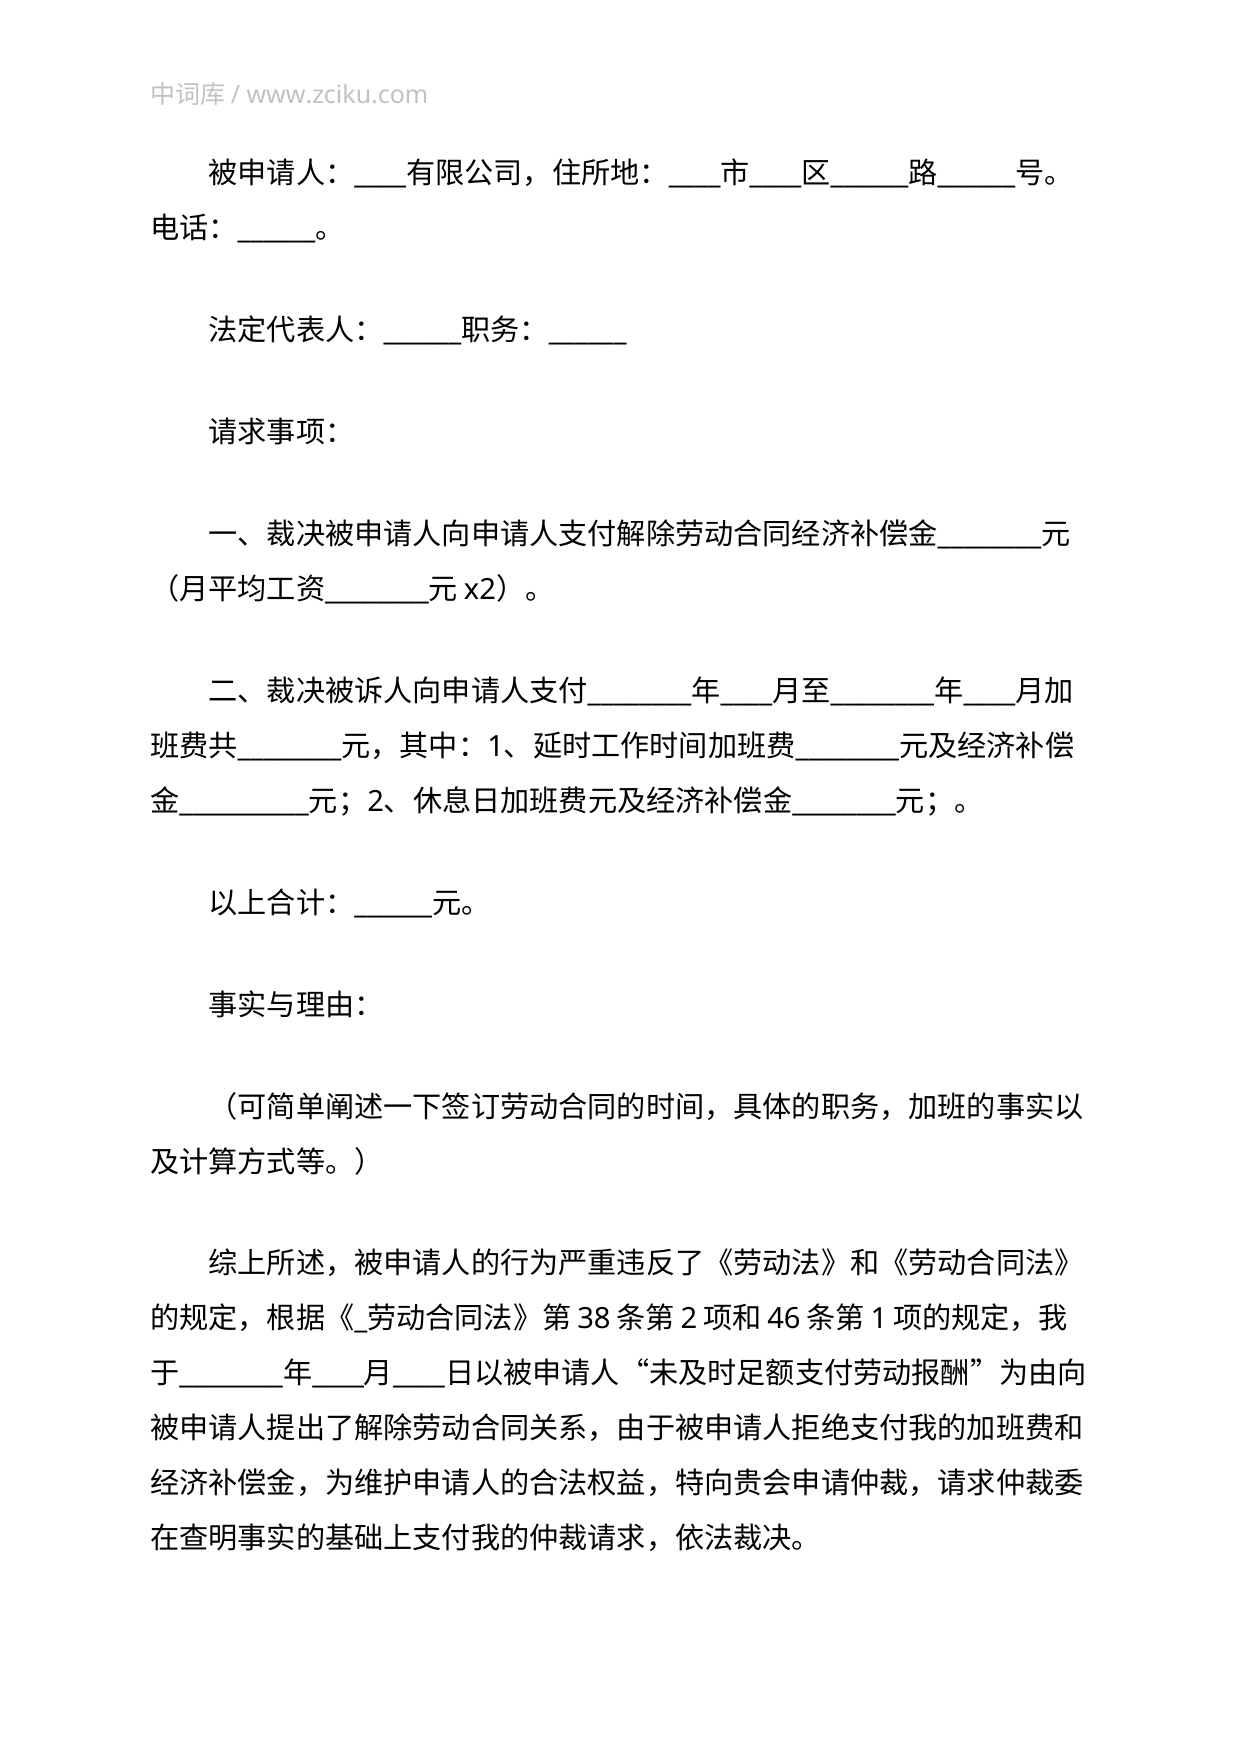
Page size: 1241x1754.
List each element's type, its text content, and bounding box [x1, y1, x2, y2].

text 一、裁决被申请人向申请人支付解除劳动合同经济补偿金________元（月平均工资________元x2）。 [150, 511, 1090, 608]
text 被申请人：____有限公司，住所地：____市____区______路______号。电话：______。 [150, 150, 1090, 247]
text 以上合计：______元。 [150, 880, 1090, 922]
text 请求事项： [150, 409, 1090, 451]
text 法定代表人：______职务：______ [150, 307, 1090, 349]
text （可简单阐述一下签订劳动合同的时间，具体的职务，加班的事实以及计算方式等。） [150, 1083, 1090, 1181]
text 二、裁决被诉人向申请人支付________年____月至________年____月加班费共________元，其中：1、延时工作时间加班费________元及经济补偿金__________元；2、休息日加班费元及经济补偿金________元；。 [150, 668, 1090, 820]
text 综上所述，被申请人的行为严重违反了《劳动法》和《劳动合同法》的规定，根据《_劳动合同法》第38条第2项和46条第1项的规定，我于________年____月____日以被申请人“未及时足额支付劳动报酬”为由向被申请人提出了解除劳动合同关系，由于被申请人拒绝支付我的加班费和经济补偿金，为维护申请人的合法权益，特向贵会申请仲裁，请求仲裁委在查明事实的基础上支付我的仲裁请求，依法裁决。 [150, 1240, 1090, 1557]
text 事实与理由： [150, 982, 1090, 1024]
